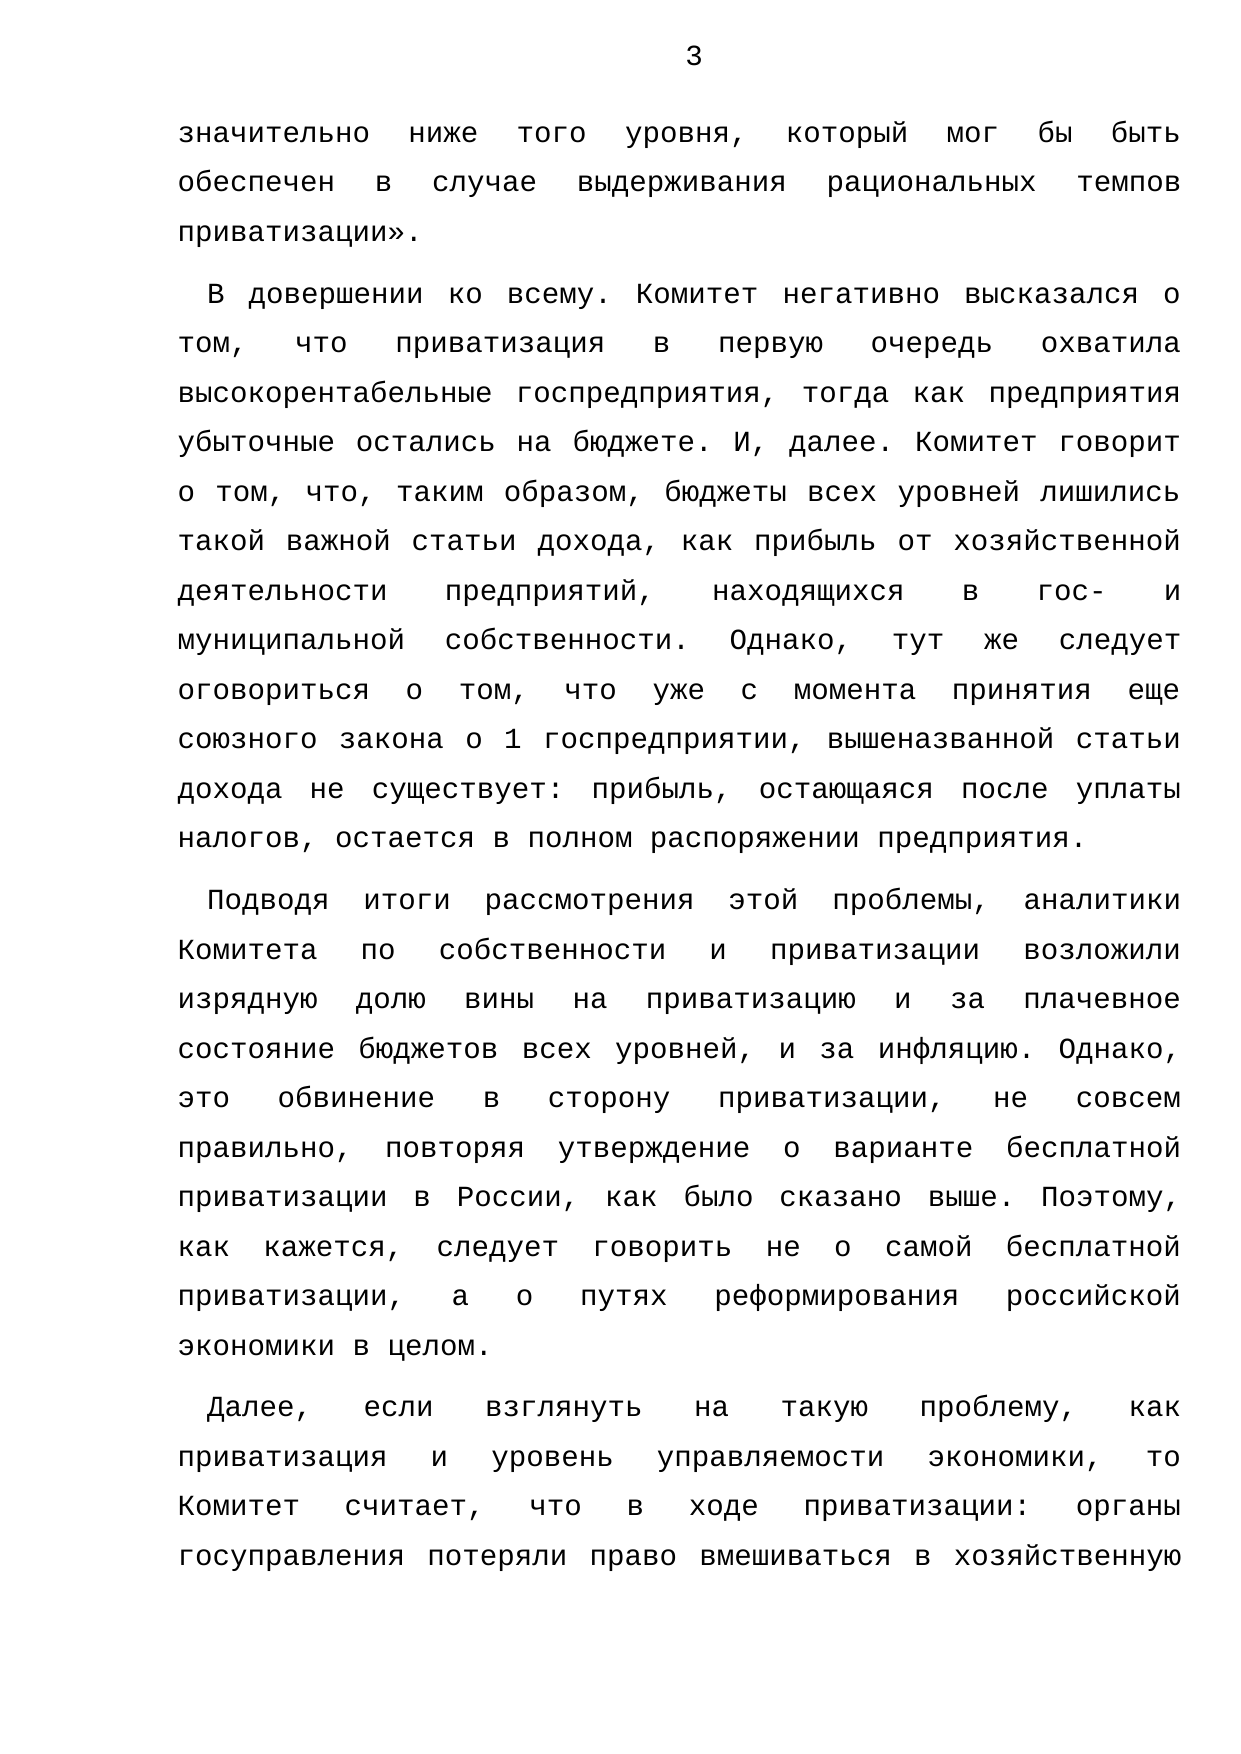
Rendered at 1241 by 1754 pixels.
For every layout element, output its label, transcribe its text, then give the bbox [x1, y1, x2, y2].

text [177, 118, 1181, 250]
text Подводя итоги рассмотрения этой проблемы, аналитики Комитета по собственности и приватизации возложили изрядную долю вины на приватизацию и за плачевное состояние бюджетов всех уровней, и за инфляцию. Однако, это обвинение в сторону приватизации, не совсем правильно, повторяя утверждение о варианте бесплатной приватизации в России, как было сказано выше. Поэтому, как кажется, следует говорить не о самой бесплатной приватизации, а о путях реформирования российской экономики в целом. [177, 885, 1181, 1364]
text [177, 1393, 1181, 1574]
text В довершении ко всему. Комитет негативно высказался о том, что приватизация в первую очередь охватила высокорентабельные госпредприятия, тогда как предприятия убыточные остались на бюджете. И, далее. Комитет говорит о том, что, таким образом, бюджеты всех уровней лишились такой важной статьи дохода, как прибыль от хозяйственной деятельности предприятий, находящихся в гос- и муниципальной собственности. Однако, тут же следует оговориться о том, что уже с момента принятия еще союзного закона о 1 госпредприятии, вышеназванной статьи дохода не существует: прибыль, остающаяся после уплаты налогов, остается в полном распоряжении предприятия. [177, 279, 1181, 856]
